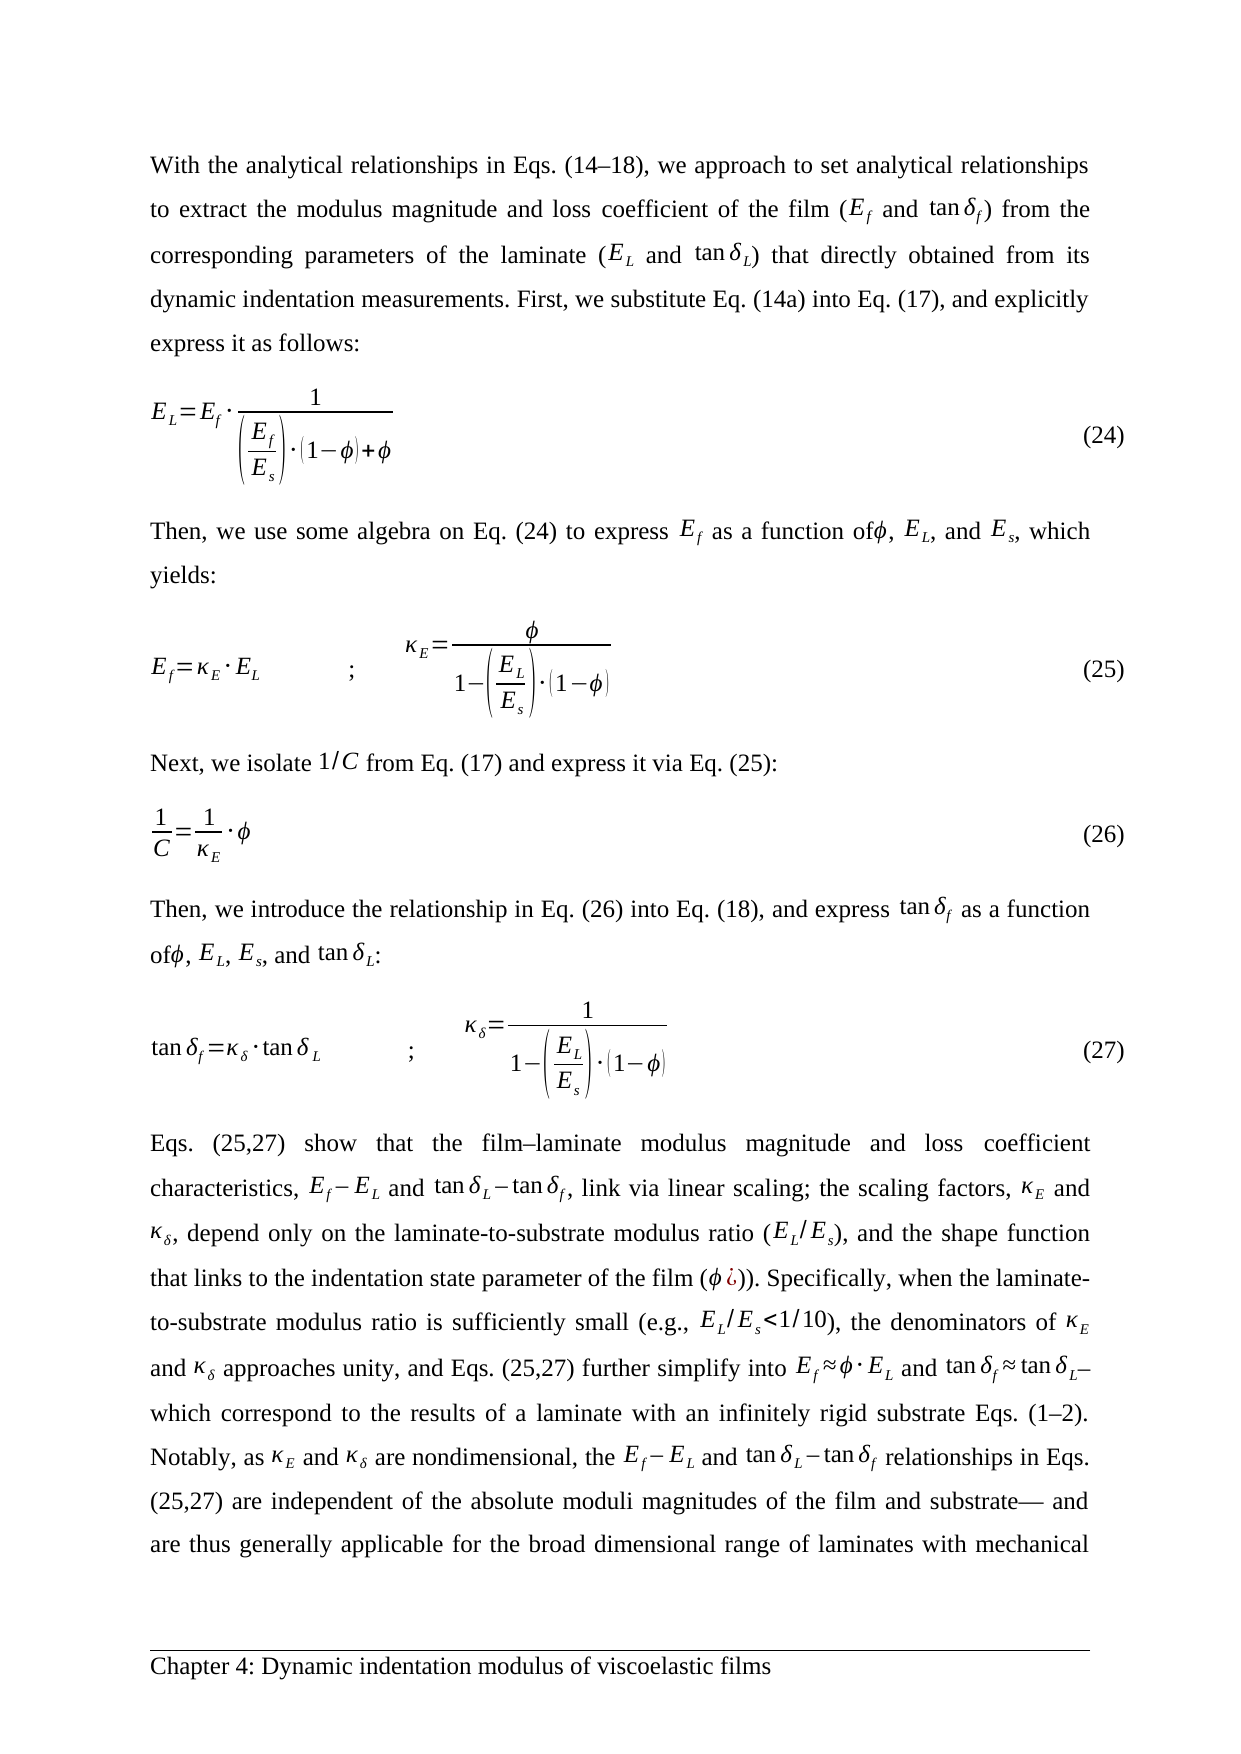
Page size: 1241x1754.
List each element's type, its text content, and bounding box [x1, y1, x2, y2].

text ; (27) [150, 997, 1090, 1101]
text Next, we isolate from Eq. (17) and express it via Eq. (25): [150, 748, 1090, 776]
text Then, we introduce the relationship in Eq. (26) into Eq. (18), and express as a function of, , , and : [150, 893, 1090, 970]
text ; (25) [150, 616, 1090, 721]
text Then, we use some algebra on Eq. (24) to express as a function of, , and , which yields: [150, 515, 1090, 589]
text (26) [150, 803, 1090, 866]
text (24) [150, 383, 1090, 488]
text With the analytical relationships in Eqs. (14–18), we approach to set analytical relationships to extract the modulus magnitude and loss coefficient of the film ( and ) from the corresponding parameters of the laminate ( and ) that directly obtained from its dynamic indentation measurements. First, we substitute Eq. (14a) into Eq. (17), and explicitly express it as follows: [150, 150, 1090, 356]
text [150, 1128, 1090, 1558]
